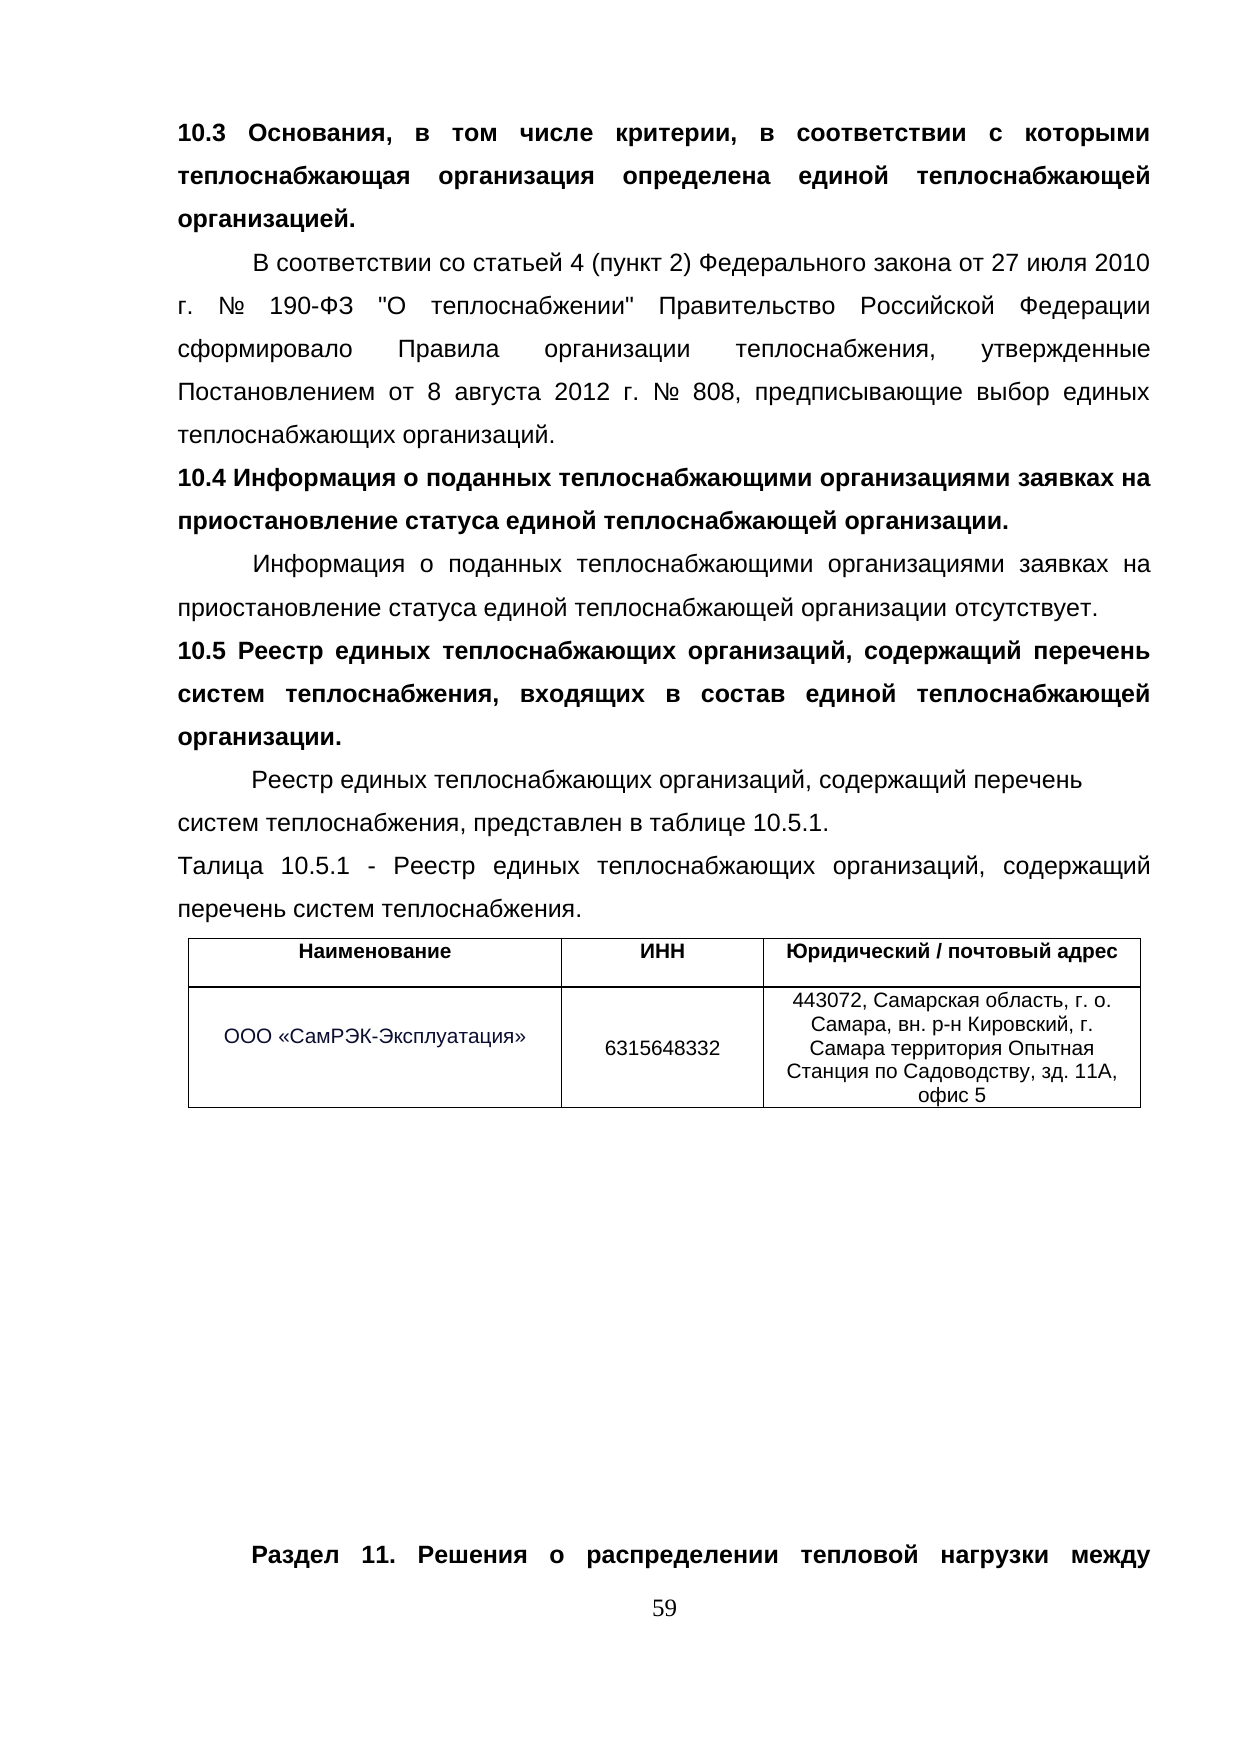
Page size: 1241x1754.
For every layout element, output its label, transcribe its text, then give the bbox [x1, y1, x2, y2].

text Информация о поданных теплоснабжающими организациями заявках на приостановление статуса единой теплоснабжающей организации отсутствует. [177, 549, 1152, 621]
table_cell 443072, Самарская область, г. о. Самара, вн. р-н Кировский, г. Самара территория Опытная Станция по Садоводству, зд. 11А, офис 5 [764, 988, 1140, 1107]
text 10.5 Реестр единых теплоснабжающих организаций, содержащий перечень систем теплоснабжения, входящих в состав единой теплоснабжающей организации. [177, 636, 1152, 751]
table_cell ООО «СамРЭК-Эксплуатация» [189, 988, 561, 1107]
text Реестр единых теплоснабжающих организаций, содержащий перечень систем теплоснабжения, представлен в таблице 10.5.1. [177, 765, 1152, 837]
table_cell 6315648332 [562, 988, 763, 1107]
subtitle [177, 1539, 1152, 1568]
text 10.4 Информация о поданных теплоснабжающими организациями заявках на приостановление статуса единой теплоснабжающей организации. [177, 463, 1152, 535]
table_header Наименование [189, 939, 561, 986]
text Талица 10.5.1 - Реестр единых теплоснабжающих организаций, содержащий перечень систем теплоснабжения. [177, 851, 1152, 923]
table_header ИНН [562, 939, 763, 986]
text В соответствии со статьей 4 (пункт 2) Федерального закона от 27 июля 2010 г. № 190-ФЗ "О теплоснабжении" Правительство Российской Федерации сформировало Правила организации теплоснабжения, утвержденные Постановлением от 8 августа 2012 г. № 808, предписывающие выбор единых теплоснабжающих организаций. [177, 247, 1152, 449]
table_header Юридический / почтовый адрес [764, 939, 1140, 986]
text 10.3 Основания, в том числе критерии, в соответствии с которыми теплоснабжающая организация определена единой теплоснабжающей организацией. [177, 118, 1152, 233]
